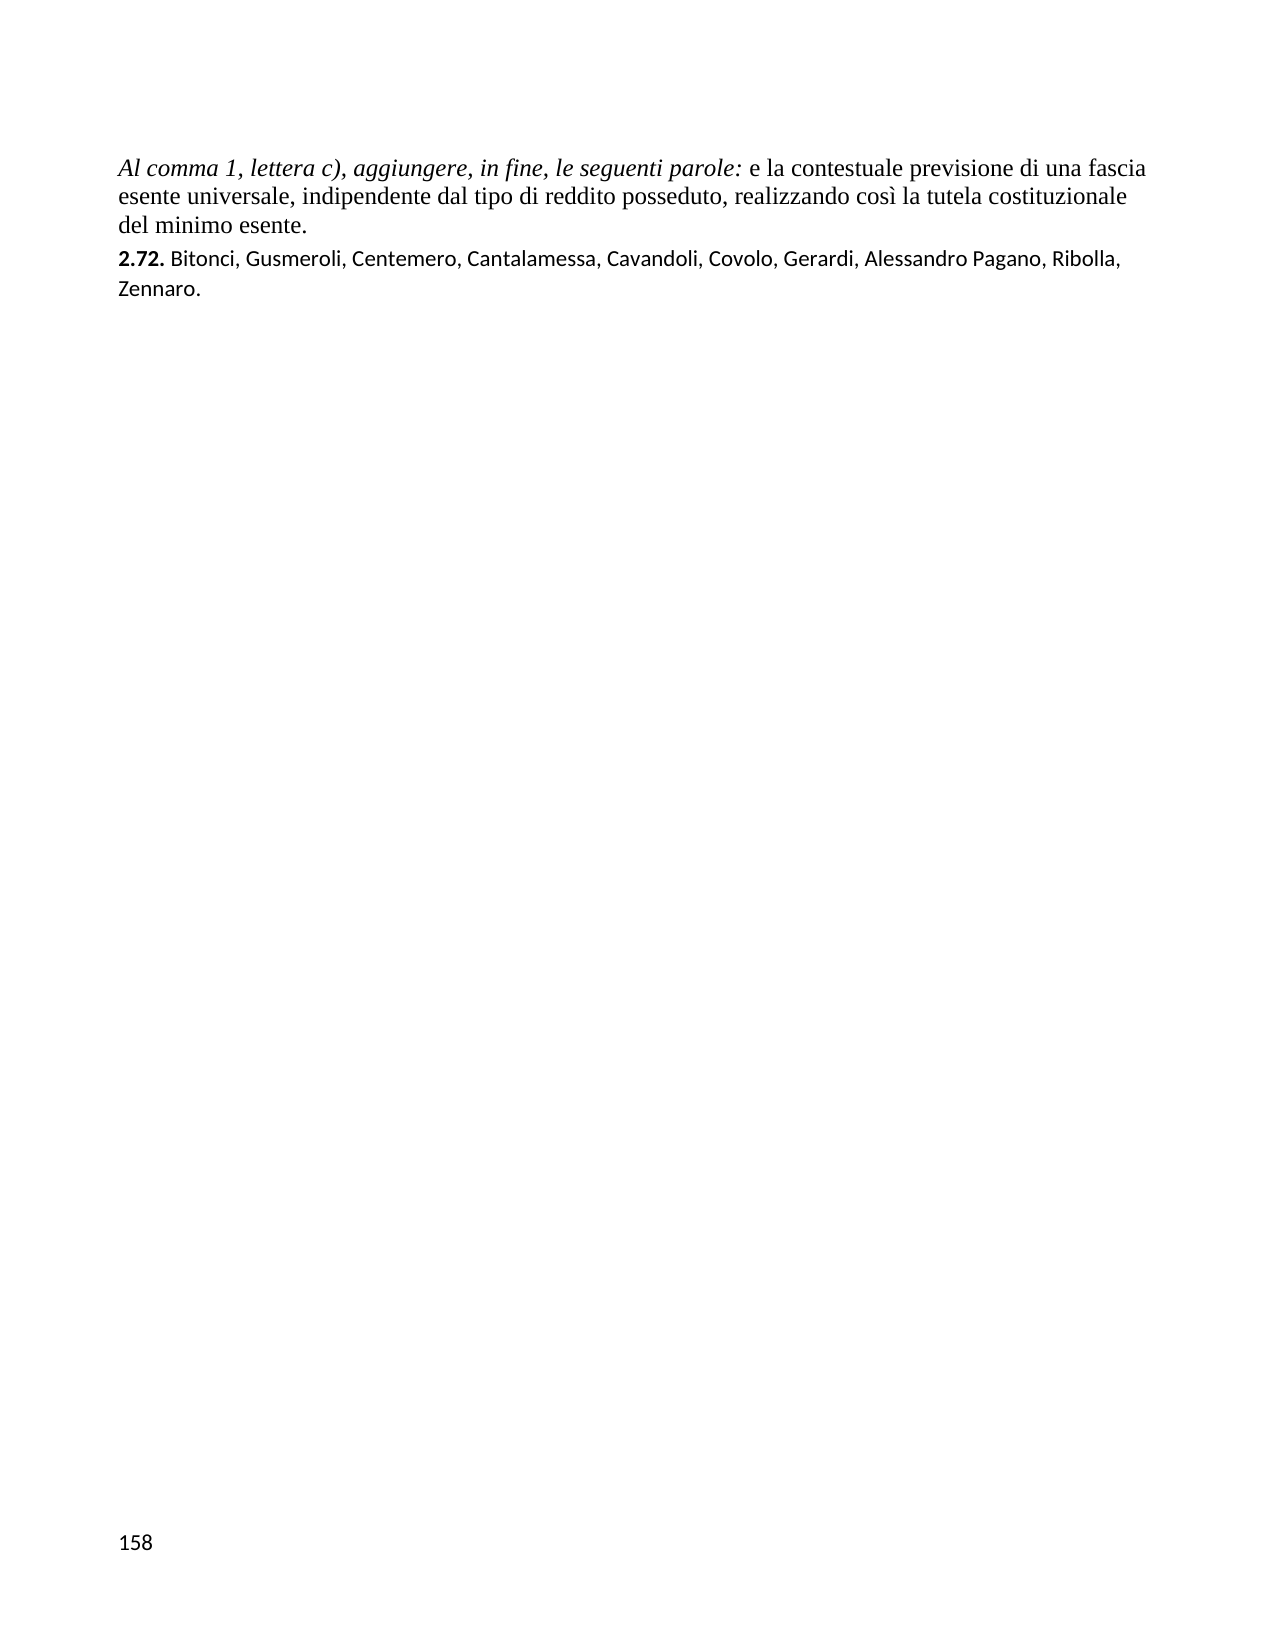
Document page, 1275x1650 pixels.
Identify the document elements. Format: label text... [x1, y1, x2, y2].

text 2.72. Bitonci, Gusmeroli, Centemero, Cantalamessa, Cavandoli, Covolo, Gerardi, Alessandro Pagano, Ribolla, Zennaro. [118, 244, 1157, 302]
text Al comma 1, lettera c), aggiungere, in fine, le seguenti parole: e la contestuale previsione di una fascia esente universale, indipendente dal tipo di reddito posseduto, realizzando così la tutela costituzionale del minimo esente. [118, 153, 1157, 239]
